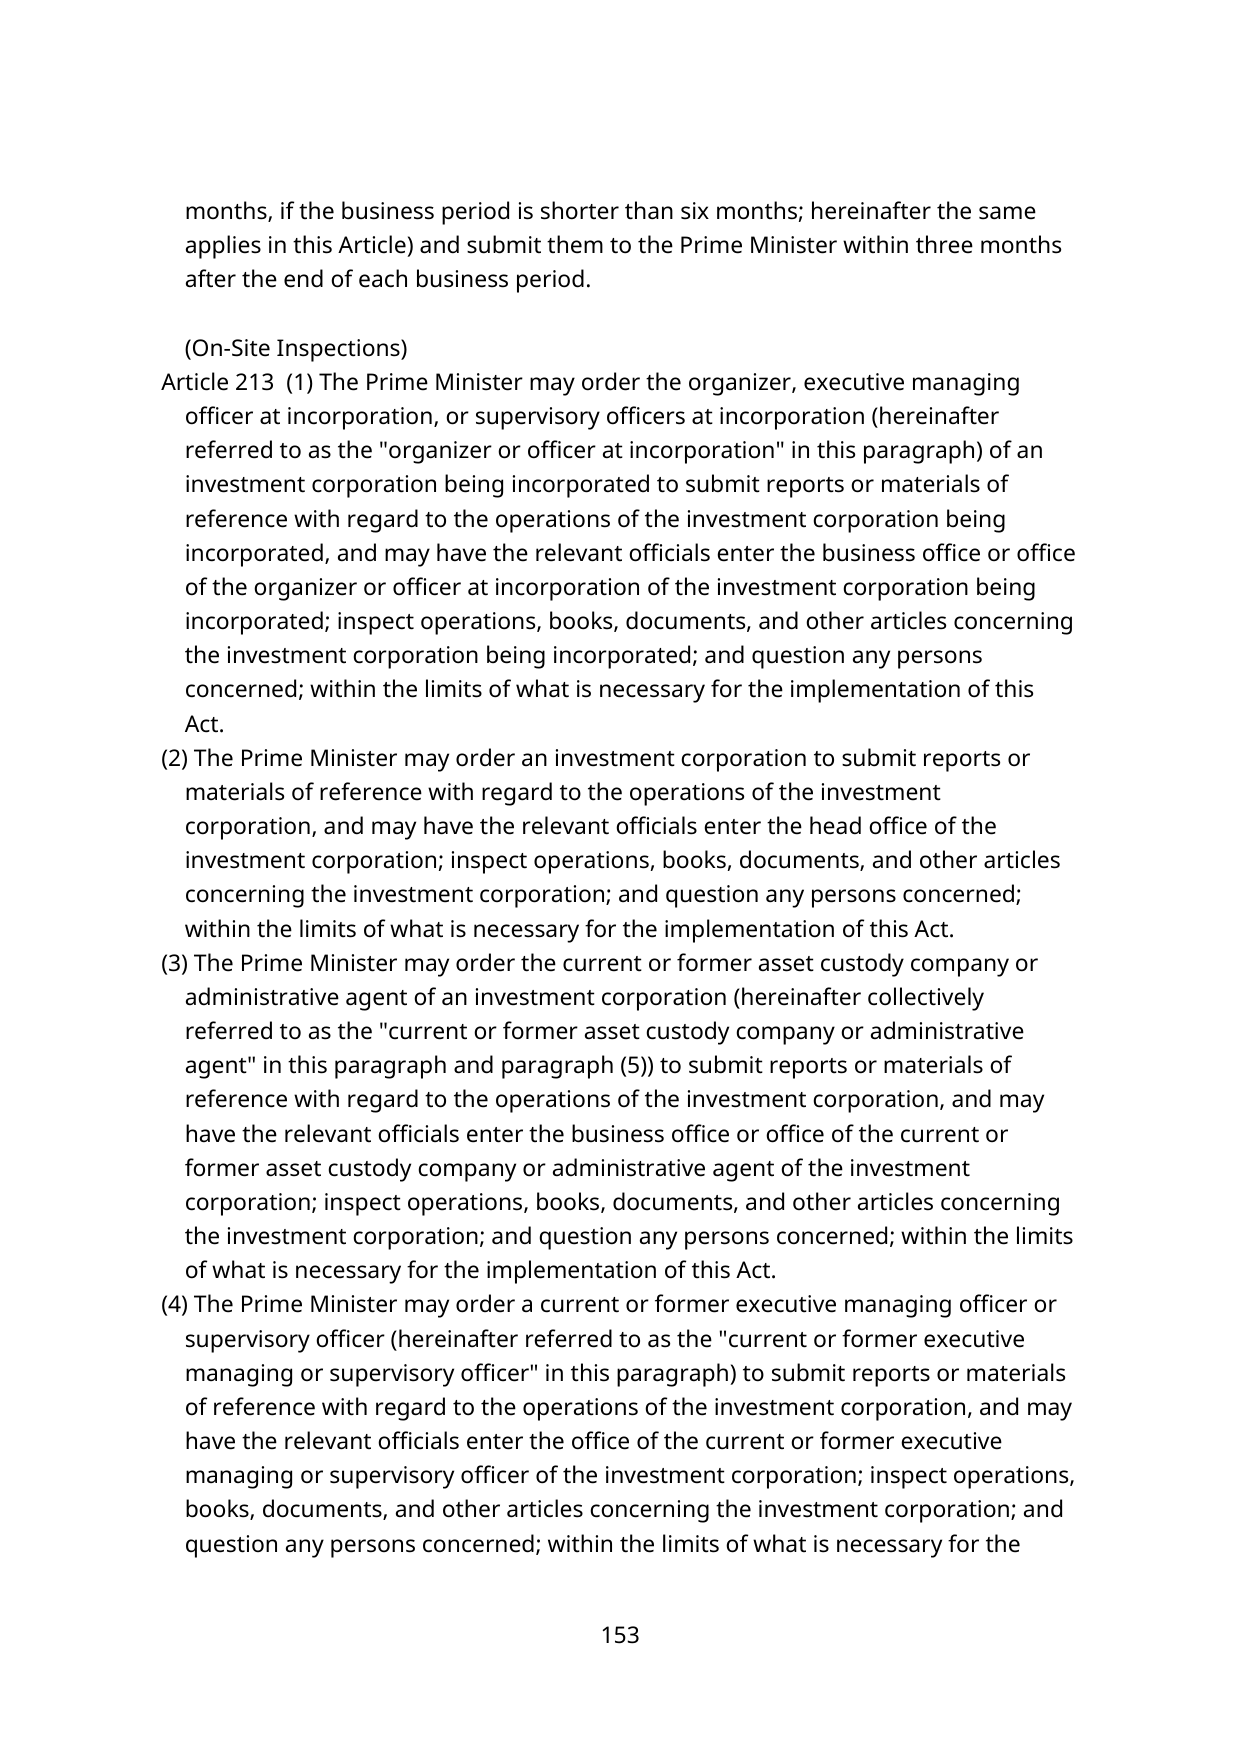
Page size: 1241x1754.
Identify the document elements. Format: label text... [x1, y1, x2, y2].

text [161, 194, 1079, 296]
text (2) The Prime Minister may order an investment corporation to submit reports or materials of reference with regard to the operations of the investment corporation, and may have the relevant officials enter the head office of the investment corporation; inspect operations, books, documents, and other articles concerning the investment corporation; and question any persons concerned; within the limits of what is necessary for the implementation of this Act. [161, 740, 1079, 945]
text (3) The Prime Minister may order the current or former asset custody company or administrative agent of an investment corporation (hereinafter collectively referred to as the "current or former asset custody company or administrative agent" in this paragraph and paragraph (5)) to submit reports or materials of reference with regard to the operations of the investment corporation, and may have the relevant officials enter the business office or office of the current or former asset custody company or administrative agent of the investment corporation; inspect operations, books, documents, and other articles concerning the investment corporation; and question any persons concerned; within the limits of what is necessary for the implementation of this Act. [161, 945, 1079, 1287]
text (On-Site Inspections) [184, 330, 1079, 364]
text Article 213 (1) The Prime Minister may order the organizer, executive managing officer at incorporation, or supervisory officers at incorporation (hereinafter referred to as the "organizer or officer at incorporation" in this paragraph) of an investment corporation being incorporated to submit reports or materials of reference with regard to the operations of the investment corporation being incorporated, and may have the relevant officials enter the business office or office of the organizer or officer at incorporation of the investment corporation being incorporated; inspect operations, books, documents, and other articles concerning the investment corporation being incorporated; and question any persons concerned; within the limits of what is necessary for the implementation of this Act. [161, 364, 1079, 740]
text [161, 1287, 1079, 1560]
